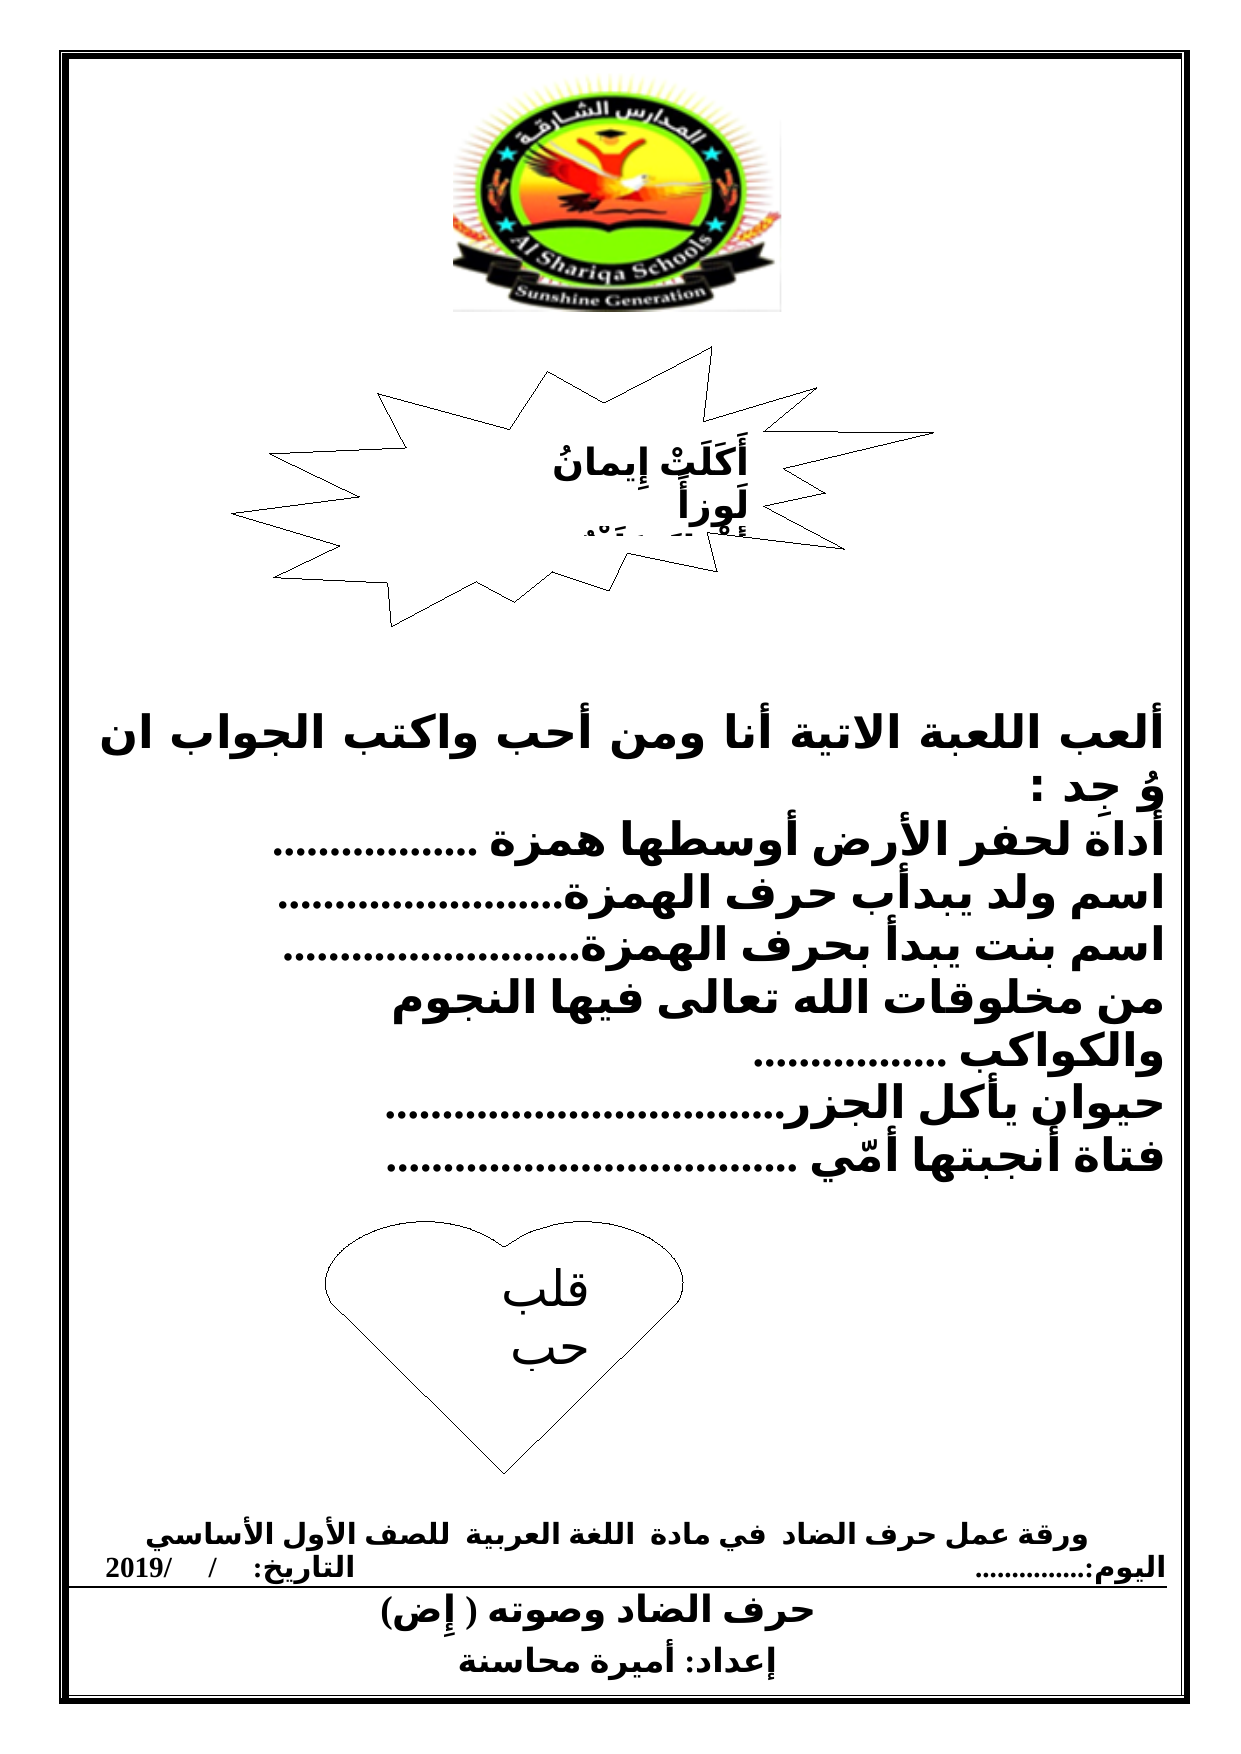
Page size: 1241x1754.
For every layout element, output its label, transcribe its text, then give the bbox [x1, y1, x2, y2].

text أداة لحفر الأرض أوسطها همزة .................. [69, 812, 1167, 865]
text ألعب اللعبة الاتية أنا ومن أحب واكتب الجواب ان وُ جِد : [69, 652, 1167, 812]
text فتاة أنجبتها أمّي .................................... [69, 1129, 1167, 1181]
text ورقة عمل حرف الضاد في مادة اللغة العربية للصف الأول الأساسي [69, 1517, 1167, 1550]
text اليوم:............... التاريخ: / /2019 [69, 1550, 1167, 1586]
text اسم ولد يبدأب حرف الهمزة......................... [69, 865, 1167, 918]
text من مخلوقات الله تعالى فيها النجوم والكواكب ................. [69, 971, 1167, 1076]
text حيوان يأكل الجزر................................... [69, 1076, 1167, 1129]
text اسم بنت يبدأ بحرف الهمزة.......................... [69, 918, 1167, 971]
text حرف الضاد وصوته ( إِض) [69, 1588, 1129, 1631]
picture [453, 73, 782, 312]
